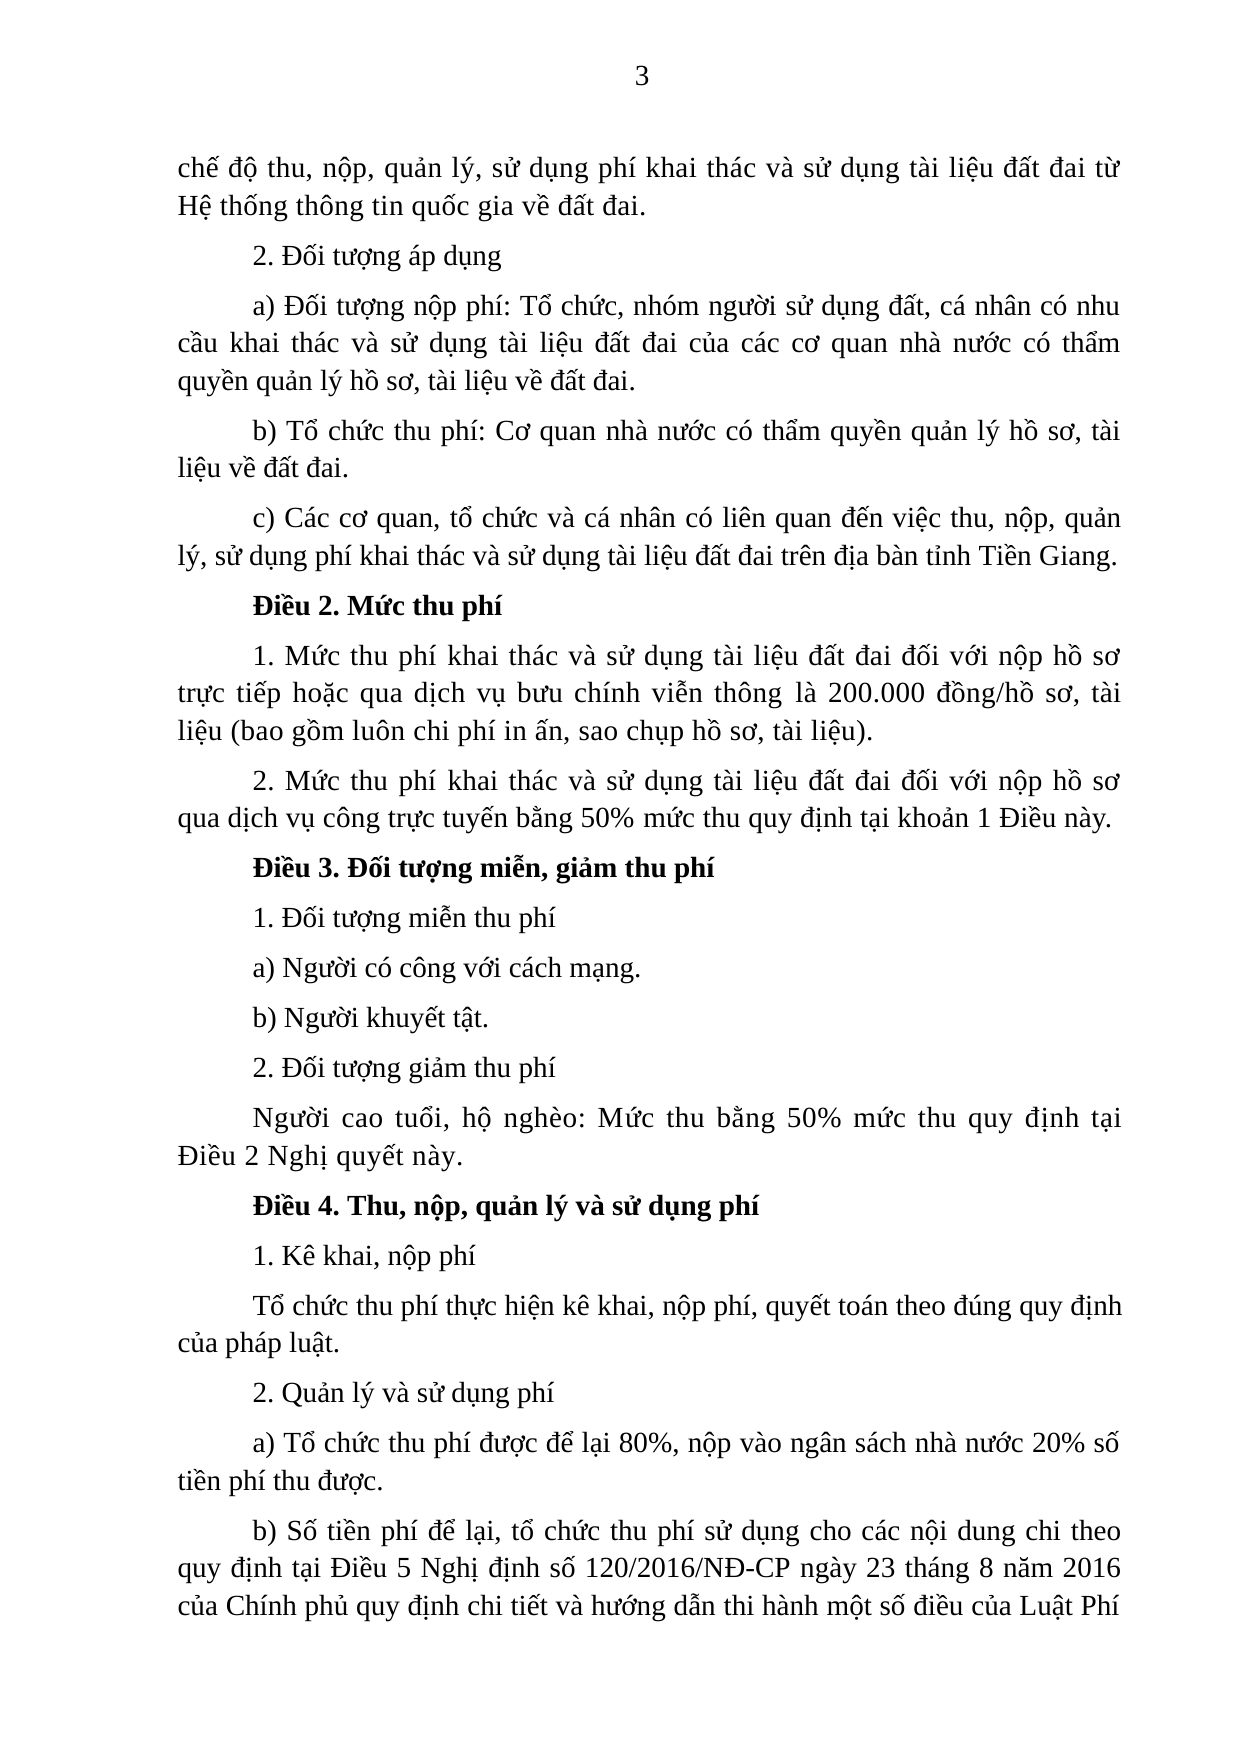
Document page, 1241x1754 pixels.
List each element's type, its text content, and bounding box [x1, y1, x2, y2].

text 2. Đối tượng áp dụng [177, 235, 1122, 273]
text Điều 2. Mức thu phí [177, 585, 1122, 623]
text Điều 3. Đối tượng miễn, giảm thu phí [177, 848, 1122, 885]
text a) Người có công với cách mạng. [177, 948, 1122, 985]
text c) Các cơ quan, tổ chức và cá nhân có liên quan đến việc thu, nộp, quản lý, sử dụng phí khai thác và sử dụng tài liệu đất đai trên địa bàn tỉnh Tiền Giang. [177, 498, 1122, 573]
text 1. Đối tượng miễn thu phí [177, 898, 1122, 935]
text 2. Đối tượng giảm thu phí [177, 1048, 1122, 1085]
text 1. Mức thu phí khai thác và sử dụng tài liệu đất đai đối với nộp hồ sơ trực tiếp hoặc qua dịch vụ bưu chính viễn thông là 200.000 đồng/hồ sơ, tài liệu (bao gồm luôn chi phí in ấn, sao chụp hồ sơ, tài liệu). [177, 635, 1122, 748]
text Người cao tuổi, hộ nghèo: Mức thu bằng 50% mức thu quy định tại Điều 2 Nghị quyết này. [177, 1098, 1122, 1173]
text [177, 148, 1122, 223]
text a) Đối tượng nộp phí: Tổ chức, nhóm người sử dụng đất, cá nhân có nhu cầu khai thác và sử dụng tài liệu đất đai của các cơ quan nhà nước có thẩm quyền quản lý hồ sơ, tài liệu về đất đai. [177, 285, 1122, 398]
text a) Tổ chức thu phí được để lại 80%, nộp vào ngân sách nhà nước 20% số tiền phí thu được. [177, 1423, 1122, 1498]
text b) Người khuyết tật. [177, 998, 1122, 1035]
text 1. Kê khai, nộp phí [177, 1235, 1122, 1273]
text 2. Mức thu phí khai thác và sử dụng tài liệu đất đai đối với nộp hồ sơ qua dịch vụ công trực tuyến bằng 50% mức thu quy định tại khoản 1 Điều này. [177, 760, 1122, 835]
text Tổ chức thu phí thực hiện kê khai, nộp phí, quyết toán theo đúng quy định của pháp luật. [177, 1285, 1122, 1360]
text Điều 4. Thu, nộp, quản lý và sử dụng phí [177, 1185, 1122, 1223]
text b) Tổ chức thu phí: Cơ quan nhà nước có thẩm quyền quản lý hồ sơ, tài liệu về đất đai. [177, 410, 1122, 485]
text 2. Quản lý và sử dụng phí [177, 1373, 1122, 1410]
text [177, 1510, 1122, 1623]
